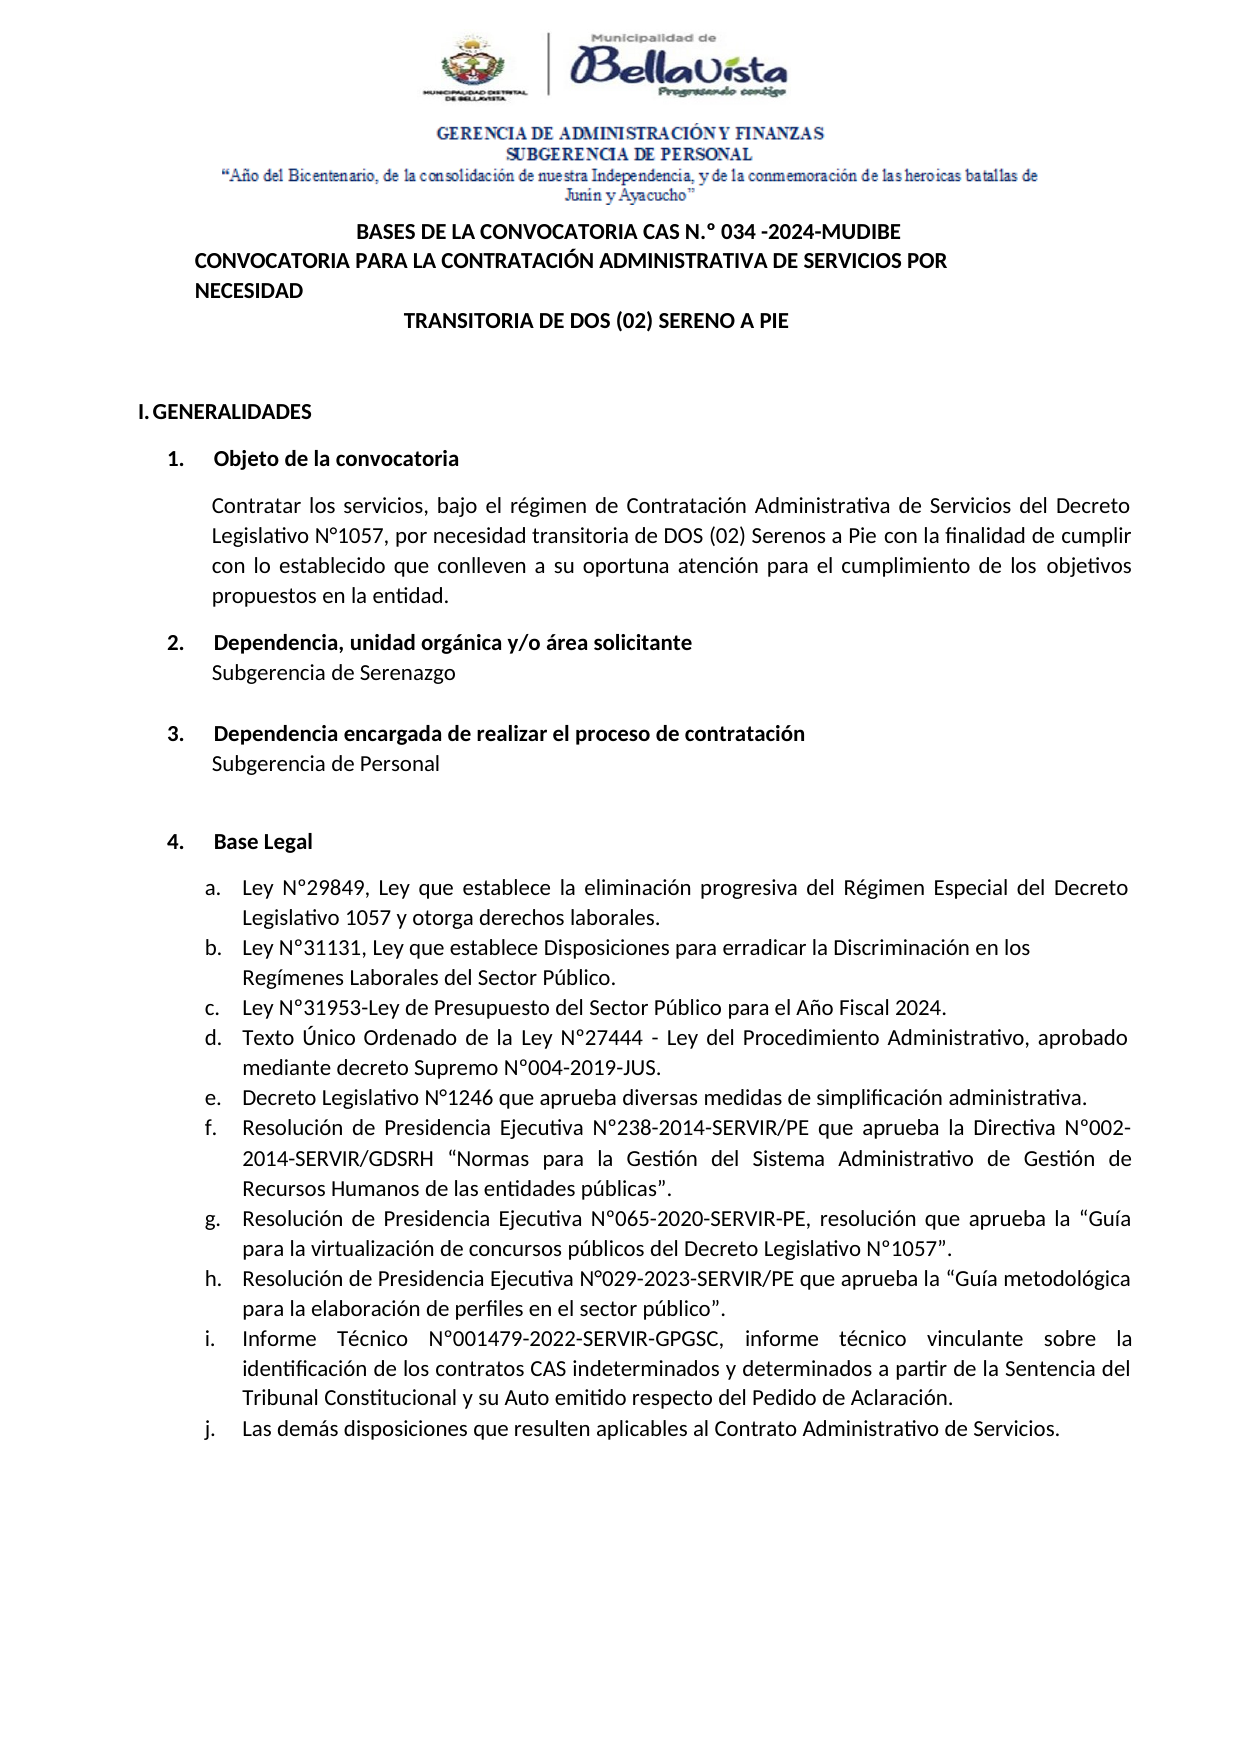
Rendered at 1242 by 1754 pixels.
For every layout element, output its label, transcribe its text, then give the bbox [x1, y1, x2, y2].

list Objeto de la convocatoria [167, 444, 1144, 472]
subtitle Base Legal [167, 827, 1144, 855]
text Contratar los servicios, bajo el régimen de Contratación Administrativa de Servicios del Decreto Legislativo N°1057, por necesidad transitoria de DOS (02) Serenos a Pie con la finalidad de cumplir con lo establecido que conlleven a su oportuna atención para el cumplimiento de los objetivos propuestos en la entidad. [212, 491, 1132, 609]
text Subgerencia de Serenazgo [212, 658, 1144, 687]
list Las demás disposiciones que resulten aplicables al Contrato Administrativo de Servicios. [204, 1414, 1144, 1442]
list Ley Nº29849, Ley que establece la eliminación progresiva del Régimen Especial del Decreto Legislativo 1057 y otorga derechos laborales. [204, 873, 1132, 931]
list Decreto Legislativo N°1246 que aprueba diversas medidas de simplificación administrativa. [204, 1083, 1144, 1111]
picture [417, 29, 792, 107]
list Texto Único Ordenado de la Ley Nº27444 - Ley del Procedimiento Administrativo, aprobado mediante decreto Supremo Nº004-2019-JUS. [204, 1023, 1131, 1081]
list Ley Nº31953-Ley de Presupuesto del Sector Público para el Año Fiscal 2024. [204, 993, 1144, 1021]
picture [222, 123, 1039, 205]
list Resolución de Presidencia Ejecutiva N°029-2023-SERVIR/PE que aprueba la “Guía metodológica para la elaboración de perfiles en el sector público”. [204, 1264, 1133, 1322]
subtitle GENERALIDADES [138, 397, 1144, 425]
list Ley Nº31131, Ley que establece Disposiciones para erradicar la Discriminación en los Regímenes Laborales del Sector Público. [204, 933, 1133, 991]
list Informe Técnico Nº001479-2022-SERVIR-GPGSC, informe técnico vinculante sobre la identificación de los contratos CAS indeterminados y determinados a partir de la Sentencia del Tribunal Constitucional y su Auto emitido respecto del Pedido de Aclaración. [204, 1324, 1132, 1411]
list Resolución de Presidencia Ejecutiva Nº065-2020-SERVIR-PE, resolución que aprueba la “Guía para la virtualización de concursos públicos del Decreto Legislativo Nº1057”. [204, 1204, 1133, 1262]
subtitle Dependencia, unidad orgánica y/o área solicitante [167, 628, 1144, 656]
list Resolución de Presidencia Ejecutiva Nº238-2014-SERVIR/PE que aprueba la Directiva Nº002- 2014-SERVIR/GDSRH “Normas para la Gestión del Sistema Administrativo de Gestión de Recursos Humanos de las entidades públicas”. [204, 1113, 1132, 1202]
text TRANSITORIA DE DOS (02) SERENO A PIE [404, 306, 1144, 334]
text Subgerencia de Personal [212, 749, 1144, 777]
subtitle Dependencia encargada de realizar el proceso de contratación [167, 719, 1144, 747]
